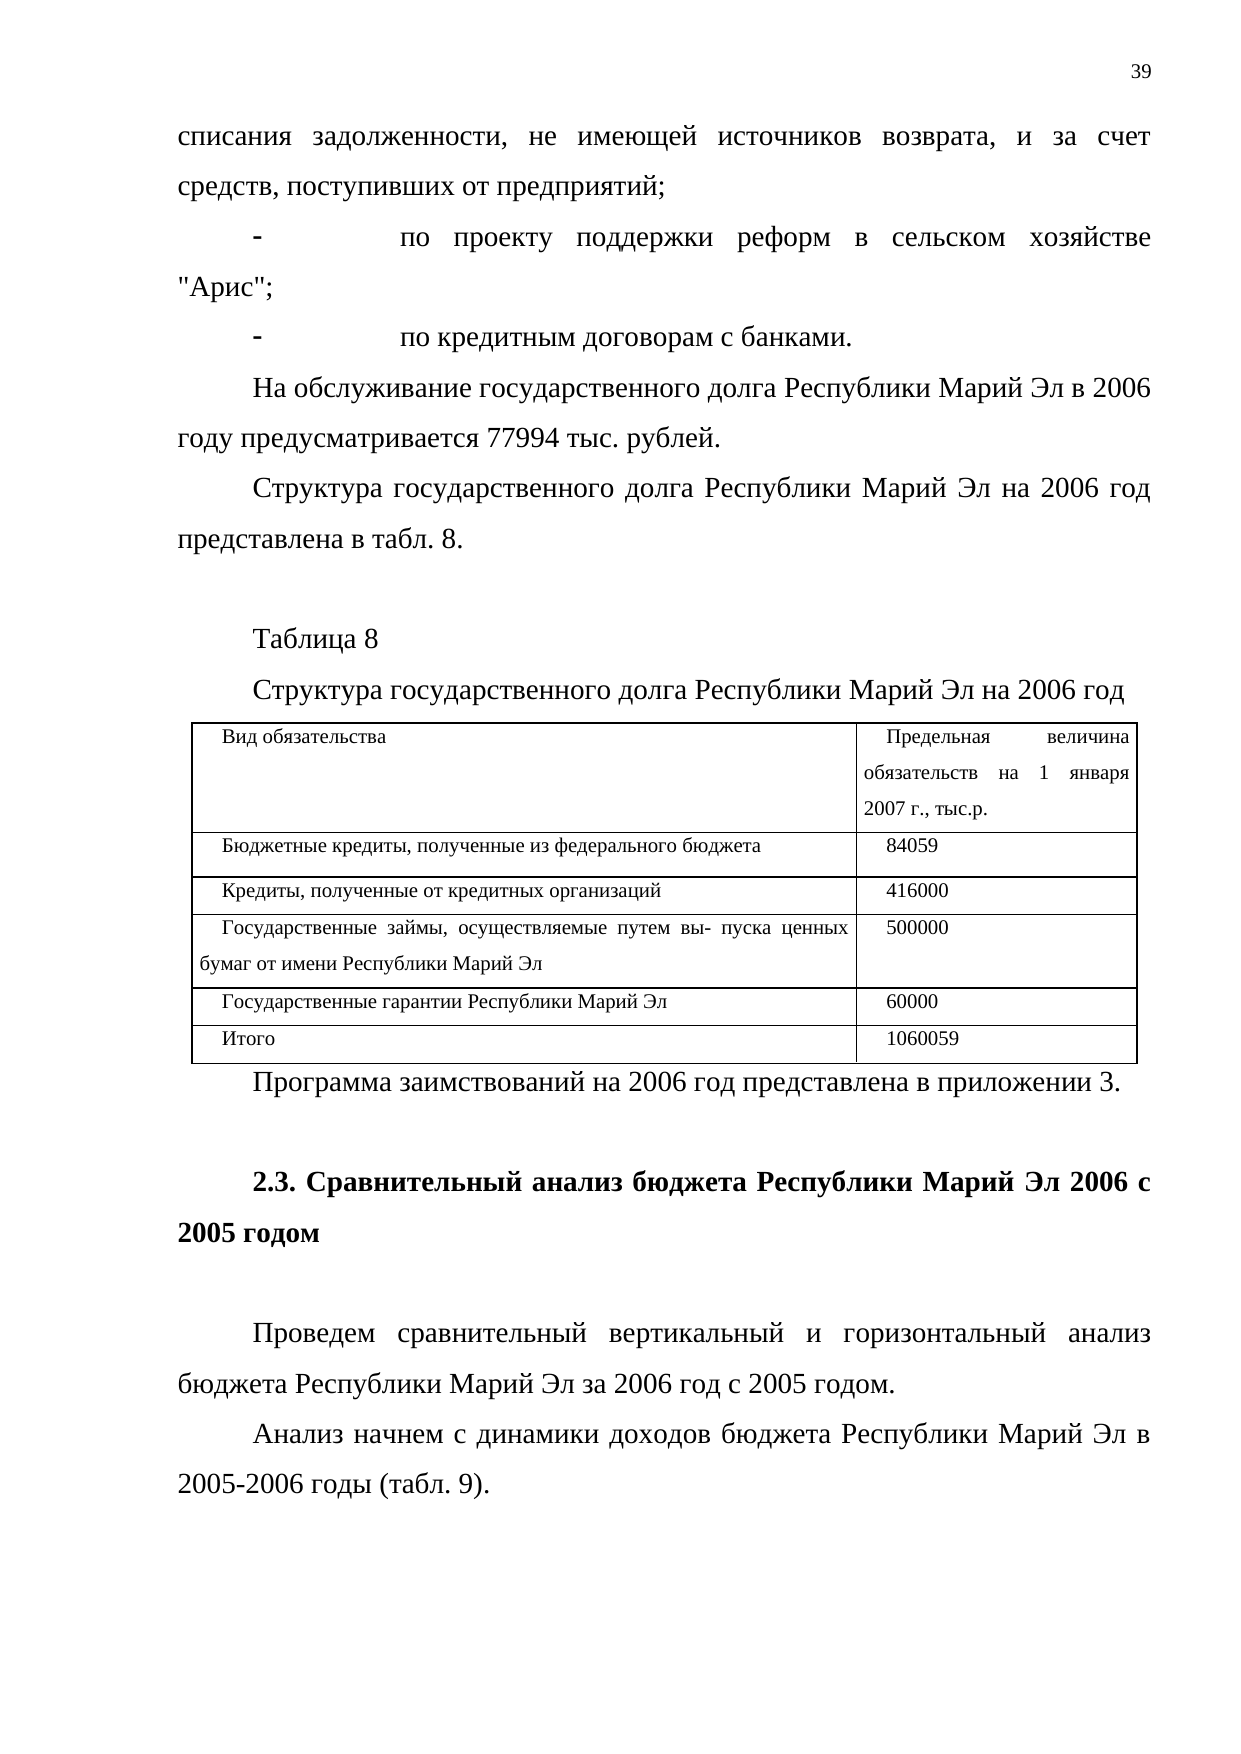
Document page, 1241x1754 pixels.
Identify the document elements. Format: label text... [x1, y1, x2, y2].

subtitle 2.3. Сравнительный анализ бюджета Республики Марий Эл 2006 с 2005 годом [177, 1164, 1152, 1248]
text Структура государственного долга Республики Марий Эл на 2006 год представлена в табл. 8. [177, 471, 1152, 554]
table_header Предельная величина обязательств на 1 января ., тыс.р. [857, 724, 1136, 832]
list по проекту поддержки реформ в сельском хозяйстве "Арис"; [177, 219, 1152, 303]
table_cell Государственные гарантии Республики Марий Эл [193, 989, 856, 1025]
text Структура государственного долга Республики Марий Эл на 2006 год [177, 672, 1152, 705]
table_header Вид обязательства [193, 724, 856, 832]
table_cell 416000 [857, 878, 1136, 913]
table_cell 500000 [857, 915, 1136, 987]
table_cell Кредиты, полученные от кредитных организаций [193, 878, 856, 913]
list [177, 118, 1152, 202]
table_cell 1060059 [857, 1026, 1136, 1062]
text Таблица 8 [177, 621, 1152, 655]
table_cell Итого [193, 1026, 856, 1062]
text Анализ начнем с динамики доходов бюджета Республики Марий Эл в 2005-2006 годы (табл. 9). [177, 1416, 1152, 1500]
table_cell 60000 [857, 989, 1136, 1025]
table_cell Бюджетные кредиты, полученные из федерального бюджета [193, 833, 856, 876]
table_cell Государственные займы, осуществляемые путем вы- пуска ценных бумаг от имени Республики Марий Эл [193, 915, 856, 987]
list по кредитным договорам с банками. [177, 319, 1152, 353]
table_cell 84059 [857, 833, 1136, 876]
text Программа заимствований на 2006 год представлена в приложении 3. [177, 1064, 1152, 1097]
text На обслуживание государственного долга Республики Марий Эл в 2006 году предусматривается 77994 тыс. рублей. [177, 370, 1152, 454]
text Проведем сравнительный вертикальный и горизонтальный анализ бюджета Республики Марий Эл за 2006 год с 2005 годом. [177, 1316, 1152, 1399]
